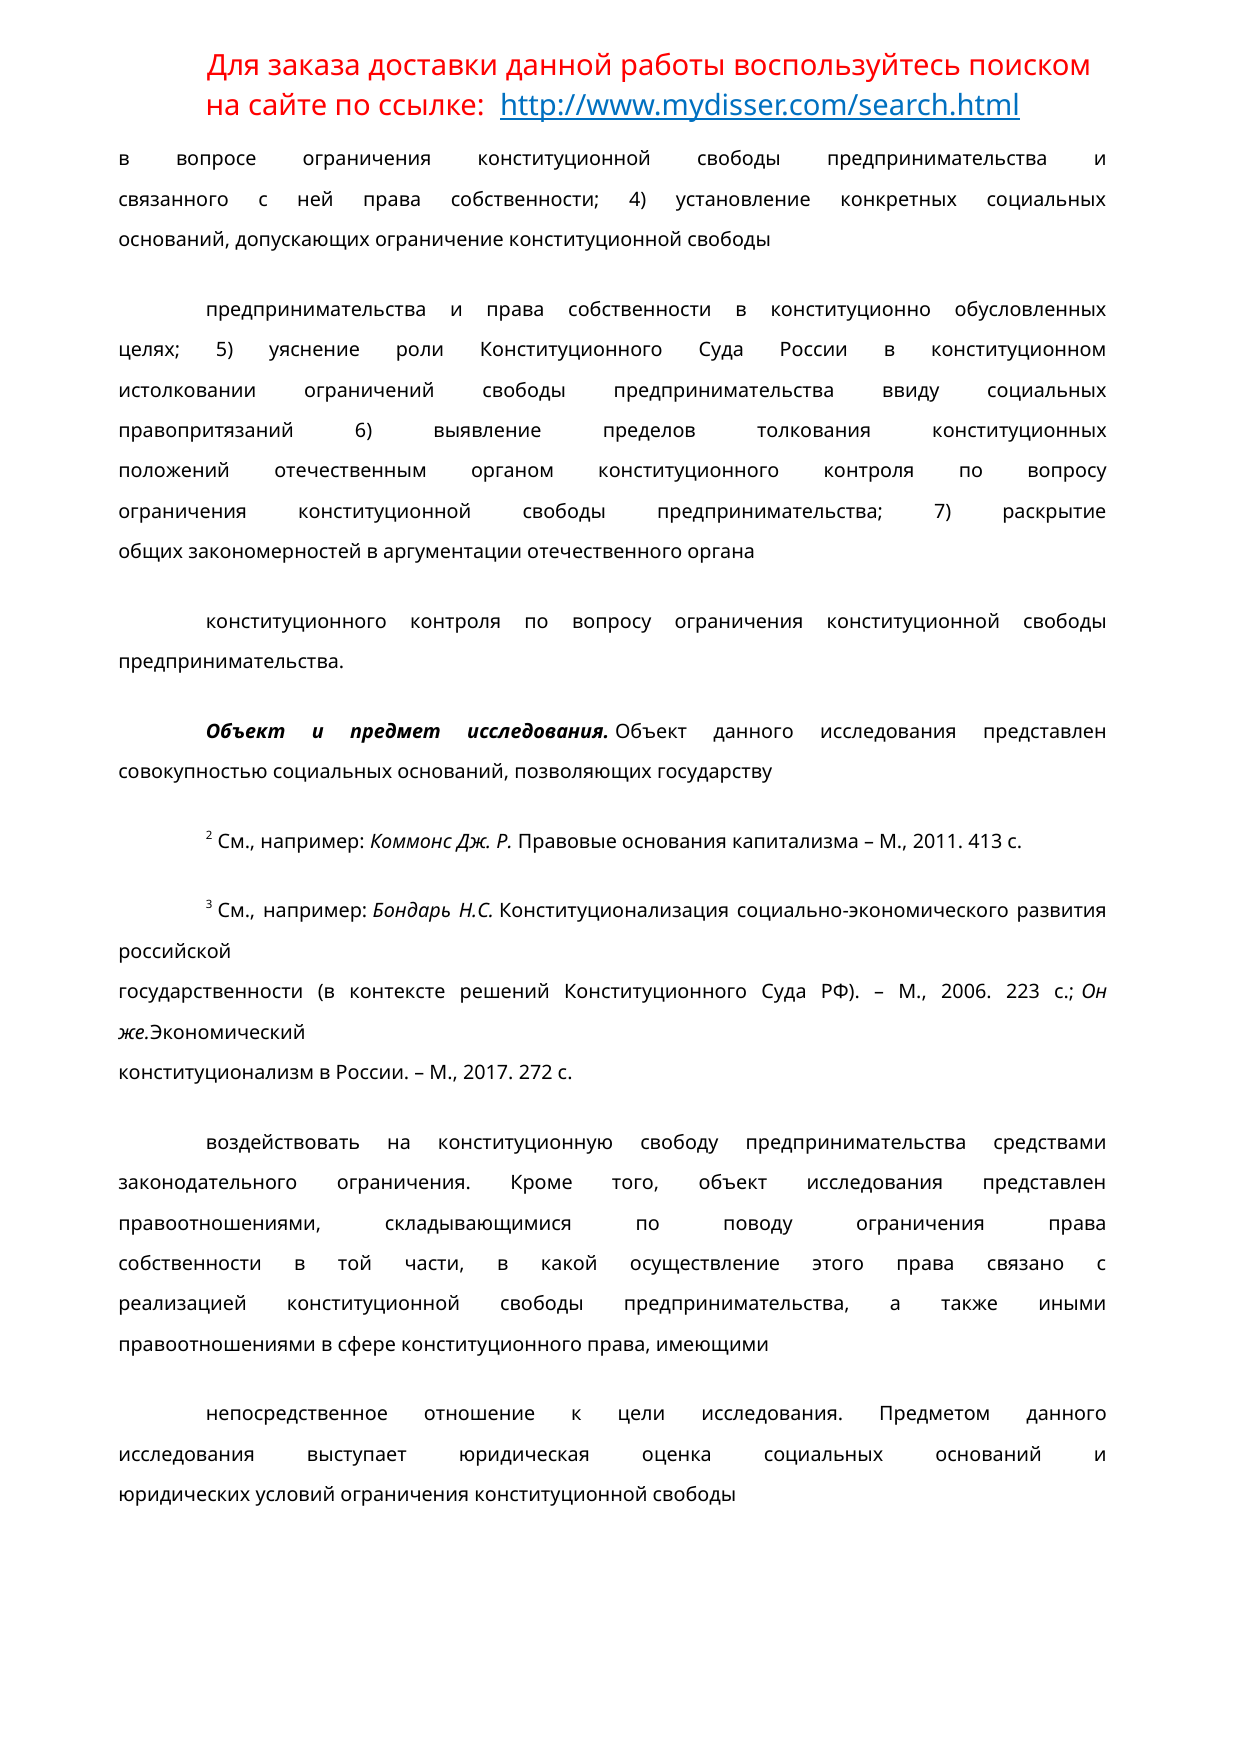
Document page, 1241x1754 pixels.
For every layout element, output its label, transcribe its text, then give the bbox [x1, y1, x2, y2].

text непосредственное отношение к цели исследования. Предметом данного исследования выступает юридическая оценка социальных оснований и юридических условий ограничения конституционной свободы [118, 1399, 1107, 1507]
text конституционного контроля по вопросу ограничения конституционной свободы предпринимательства. [118, 607, 1107, 674]
text 2 См., например: Коммонс Дж. Р. Правовые основания капитализма – М., 2011. 413 с. [118, 827, 1107, 854]
text Объект и предмет исследования. Объект данного исследования представлен совокупностью социальных оснований, позволяющих государству [118, 717, 1107, 784]
text предпринимательства и права собственности в конституционно обусловленных целях; 5) уяснение роли Конституционного Суда России в конституционном истолковании ограничений свободы предпринимательства ввиду социальных правопритязаний 6) выявление пределов толкования конституционных положений отечественным органом конституционного контроля по вопросу ограничения конституционной свободы предпринимательства; 7) раскрытие общих закономерностей в аргументации отечественного органа [118, 295, 1107, 564]
text воздействовать на конституционную свободу предпринимательства средствами законодательного ограничения. Кроме того, объект исследования представлен правоотношениями, складывающимися по поводу ограничения права собственности в той части, в какой осуществление этого права связано с реализацией конституционной свободы предпринимательства, а также иными правоотношениями в сфере конституционного права, имеющими [118, 1128, 1107, 1357]
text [118, 144, 1107, 252]
text 3 См., например: Бондарь Н.С. Конституционализация социально-экономического развития российской государственности (в контексте решений Конституционного Суда РФ). – М., 2006. 223 с.; Он же.Экономический конституционализм в России. – М., 2017. 272 с. [118, 897, 1107, 1085]
